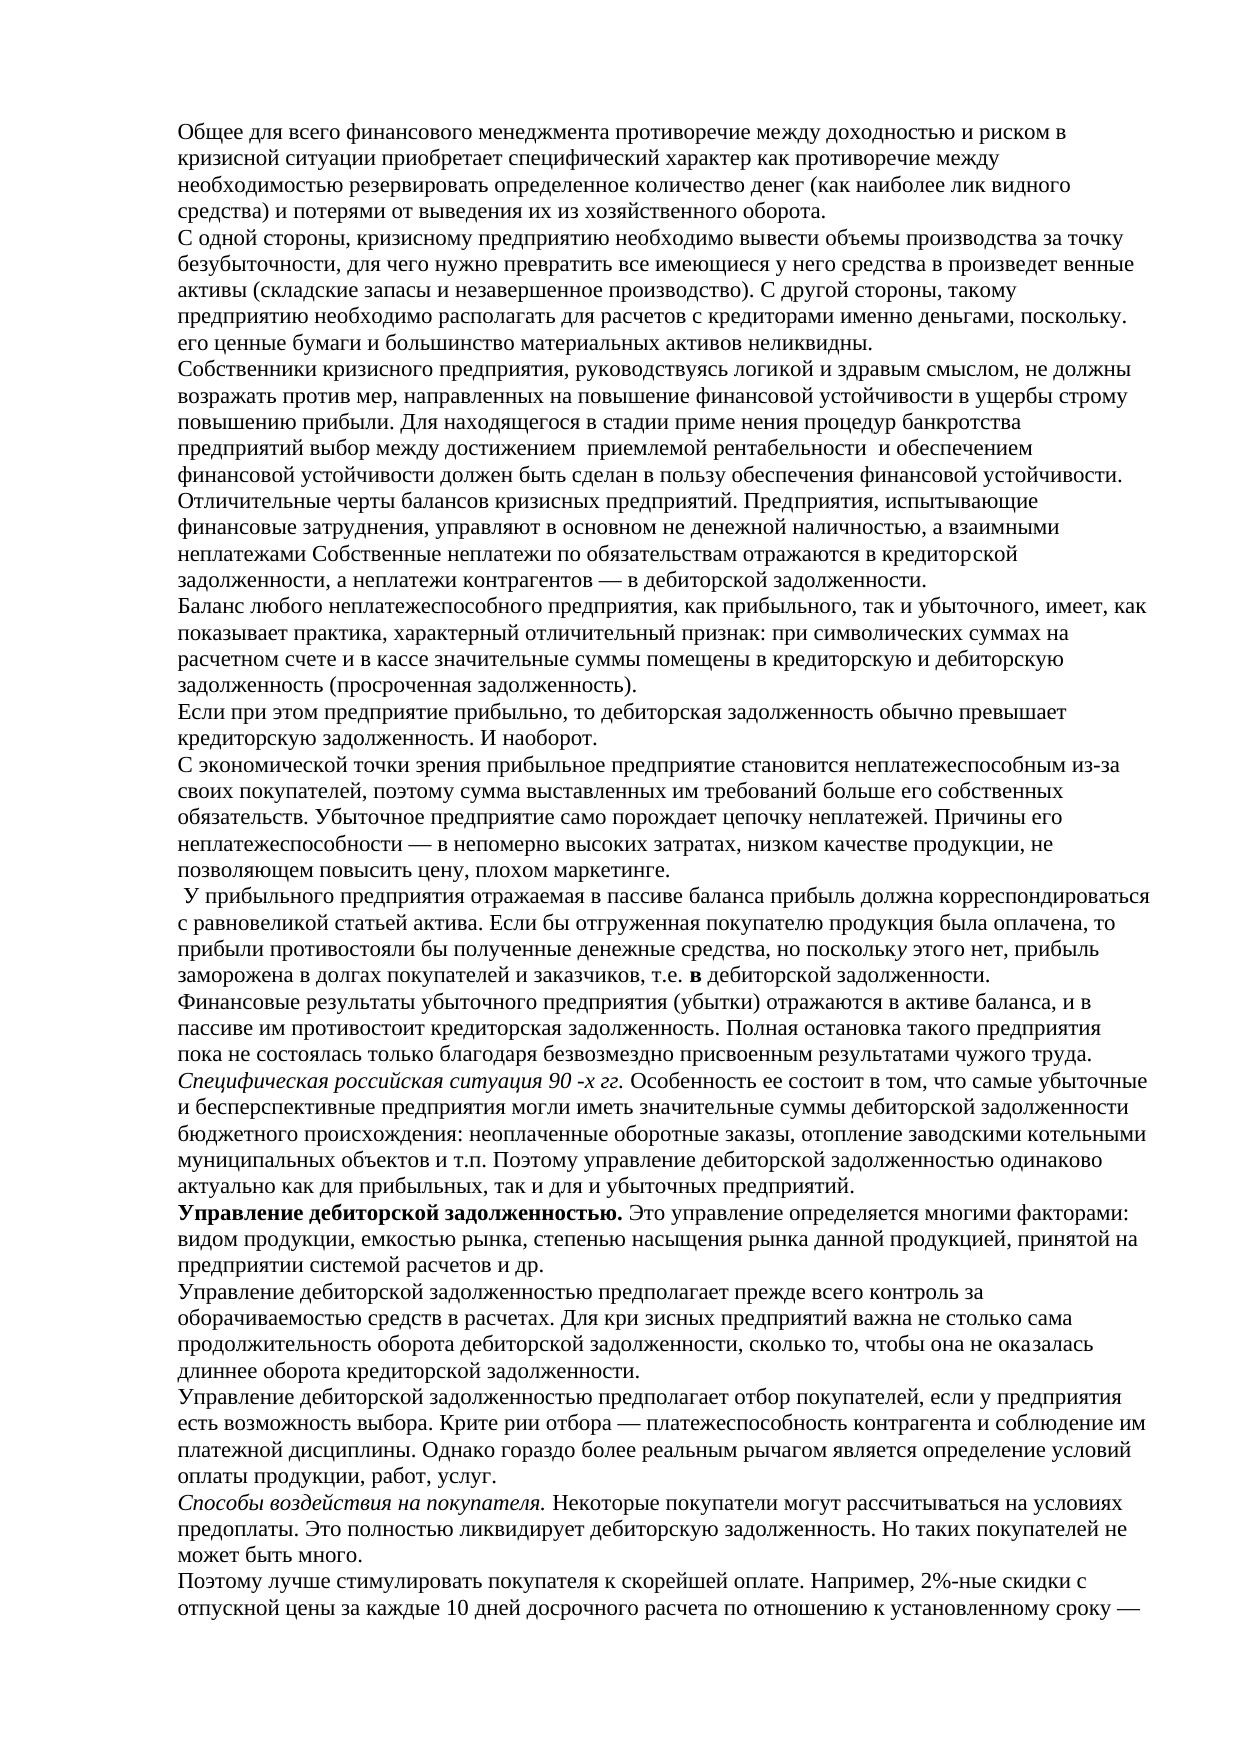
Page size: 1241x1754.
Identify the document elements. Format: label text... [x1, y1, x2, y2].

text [177, 1568, 1152, 1620]
text Управление дебиторской задолженностью. Это управление определяется многими факторами: видом продукции, емкостью рынка, степенью насыщения рынка данной продукцией, принятой на предприятии системой расчетов и др. [177, 1199, 1152, 1278]
text Баланс любого неплатежеспособного предприятия, как прибыльного, так и убыточного, имеет, как показывает практика, характерный отличительный признак: при символических суммах на расчетном счете и в кассе значительные суммы помещены в кредиторскую и дебиторскую задолженность (просроченная задолженность). [177, 592, 1152, 698]
text Отличительные черты балансов кризисных предприятий. Предприятия, испытывающие финансовые затруднения, управляют в основном не денежной наличностью, а взаимными неплатежами Собственные неплатежи по обязательствам отражаются в кредиторской задолженности, а неплатежи контрагентов — в дебиторской задолженности. [177, 487, 1152, 592]
text Финансовые результаты убыточного предприятия (убытки) отражаются в активе баланса, и в пассиве им противостоит кредиторская задолженность. Полная остановка такого предприятия пока не состоялась только благодаря безвозмездно присвоенным результатами чужого труда. Специфическая российская ситуация 90 -х гг. Особенность ее состоит в том, что самые убыточные и бесперспективные предприятия могли иметь значительные суммы дебиторской задолженности бюджетного происхождения: неоплаченные оборотные заказы, отопление заводскими котельными муниципальных объектов и т.п. Поэтому управление дебиторской задолженностью одинаково актуально как для прибыльных, так и для и убыточных предприятий. [177, 988, 1152, 1199]
text Общее для всего финансового менеджмента противоречие между доходностью и риском в кризисной ситуации приобретает специфический характер как противоречие между необходимостью резервировать определенное количество денег (как наиболее лик видного средства) и потерями от выведения их из хозяйственного оборота. [177, 118, 1152, 223]
text Управление дебиторской задолженностью предполагает отбор покупателей, если у предприятия есть возможность выбора. Крите рии отбора — платежеспособность контрагента и соблюдение им платежной дисциплины. Однако гораздо более реальным рычагом является определение условий оплаты продукции, работ, услуг. [177, 1383, 1152, 1488]
text Если при этом предприятие прибыльно, то дебиторская задолженность обычно превышает кредиторскую задолженность. И наоборот. [177, 698, 1152, 751]
text С экономической точки зрения прибыльное предприятие становится неплатежеспособным из-за своих покупателей, поэтому сумма выставленных им требований больше его собственных обязательств. Убыточное предприятие само порождает цепочку неплатежей. Причины его неплатежеспособности — в непомерно высоких затратах, низком качестве продукции, не позволяющем повысить цену, плохом маркетинге. [177, 751, 1152, 882]
text Управление дебиторской задолженностью предполагает прежде всего контроль за оборачиваемостью средств в расчетах. Для кри зисных предприятий важна не столько сама продолжительность оборота дебиторской задолженности, сколько то, чтобы она не оказалась длиннее оборота кредиторской задолженности. [177, 1278, 1152, 1383]
text Способы воздействия на покупателя. Некоторые покупатели могут рассчитываться на условиях предоплаты. Это полностью ликвидирует дебиторскую задолженность. Но таких покупателей не может быть много. [177, 1488, 1152, 1568]
text У прибыльного предприятия отражаемая в пассиве баланса прибыль должна корреспондироваться с равновеликой статьей актива. Если бы отгруженная покупателю продукция была оплачена, то прибыли противостояли бы полученные денежные средства, но поскольку этого нет, прибыль заморожена в долгах покупателей и заказчиков, т.е. в дебиторской задолженности. [177, 882, 1152, 988]
text С одной стороны, кризисному предприятию необходимо вывести объемы производства за точку безубыточности, для чего нужно превратить все имеющиеся у него средства в произведет венные активы (складские запасы и незавершенное производство). С другой стороны, такому предприятию необходимо располагать для расчетов с кредиторами именно деньгами, поскольку. его ценные бумаги и большинство материальных активов неликвидны. [177, 223, 1152, 355]
text Собственники кризисного предприятия, руководствуясь логикой и здравым смыслом, не должны возражать против мер, направленных на повышение финансовой устойчивости в ущербы строму повышению прибыли. Для находящегося в стадии приме нения процедур банкротства предприятий выбор между достижением приемлемой рентабельности и обеспечением финансовой устойчивости должен быть сделан в пользу обеспечения финансовой устойчивости. [177, 355, 1152, 487]
